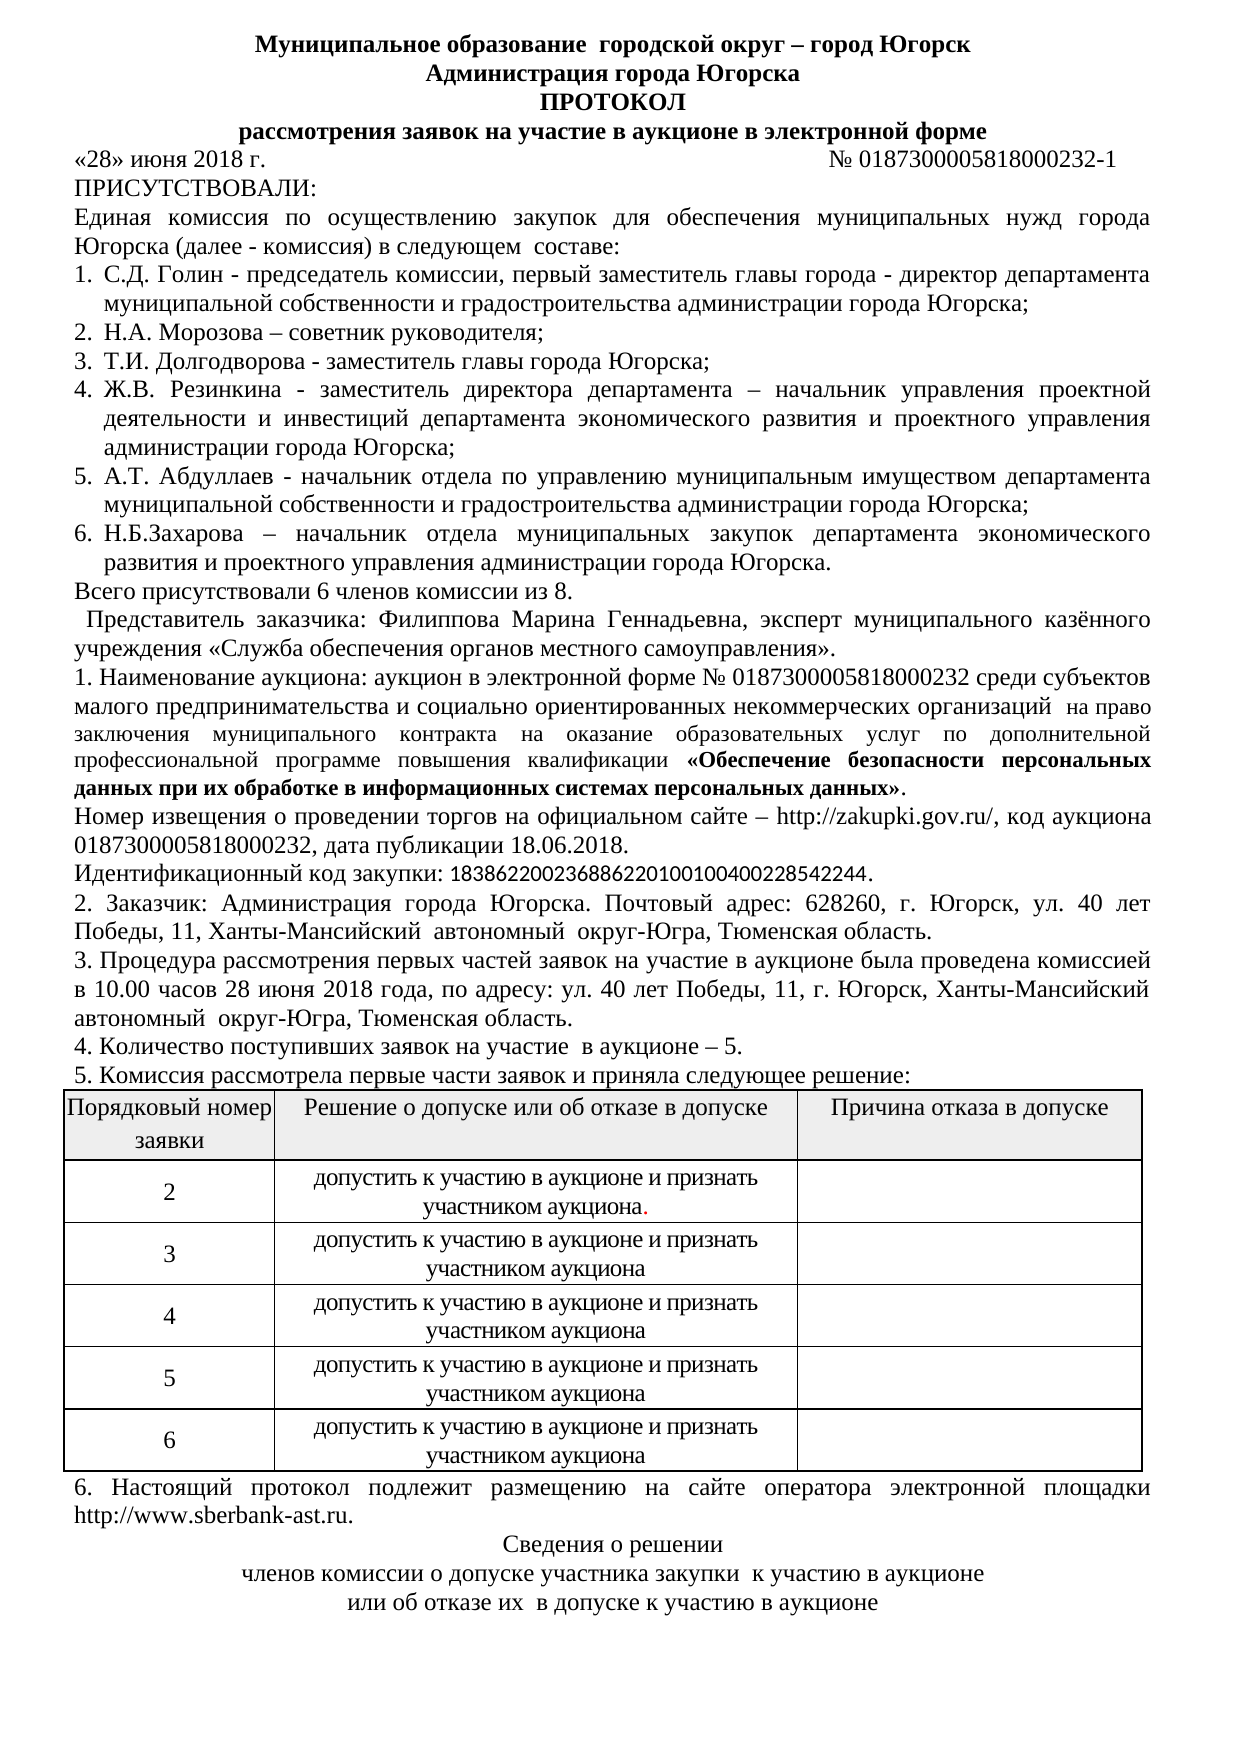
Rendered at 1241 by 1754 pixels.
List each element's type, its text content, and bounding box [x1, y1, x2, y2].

list Н.А. Морозова – советник руководителя; [74, 317, 1152, 346]
text Муниципальное образование городской округ – город Югорск [74, 29, 1152, 58]
text членов комиссии о допуске участника закупки к участию в аукционе [74, 1558, 1152, 1587]
table_cell допустить к участию в аукционе и признать участником аукциона [275, 1223, 797, 1283]
text 4. Количество поступивших заявок на участие в аукционе – 5. [74, 1031, 1152, 1060]
list С.Д. Голин - председатель комиссии, первый заместитель главы города - директор департамента муниципальной собственности и градостроительства администрации города Югорска; [74, 259, 1152, 317]
table_cell 4 [65, 1285, 274, 1346]
text Администрация города Югорска [74, 58, 1152, 87]
table_header Решение о допуске или об отказе в допуске [275, 1091, 797, 1159]
list Т.И. Долгодворова - заместитель главы города Югорска; [74, 346, 1152, 374]
table_cell [798, 1285, 1141, 1346]
text ПРОТОКОЛ [74, 87, 1152, 116]
text Номер извещения о проведении торгов на официальном сайте – http://zakupki.gov.ru/, код аукциона 0187300005818000232, дата публикации 18.06.2018. [74, 801, 1152, 858]
table_cell [798, 1161, 1141, 1221]
table_header Порядковый номер заявки [65, 1091, 274, 1159]
list Н.Б.Захарова – начальник отдела муниципальных закупок департамента экономического развития и проектного управления администрации города Югорска. [74, 518, 1152, 576]
table_cell 6 [65, 1410, 274, 1470]
list Представитель заказчика: Филиппова Марина Геннадьевна, эксперт муниципального казённого учреждения «Служба обеспечения органов местного самоуправления». [74, 604, 1152, 662]
table_cell 3 [65, 1223, 274, 1283]
text ПРИСУТСТВОВАЛИ: [74, 173, 1152, 202]
table_cell допустить к участию в аукционе и признать участником аукциона [275, 1410, 797, 1470]
table_cell [798, 1347, 1141, 1408]
text или об отказе их в допуске к участию в аукционе [74, 1587, 1152, 1615]
text «28» июня 2018 г. № 0187300005818000232-1 [74, 144, 1152, 173]
table_cell допустить к участию в аукционе и признать участником аукциона. [275, 1161, 797, 1221]
text Сведения о решении [74, 1529, 1152, 1558]
text 3. Процедура рассмотрения первых частей заявок на участие в аукционе была проведена комиссией в 10.00 часов 28 июня 2018 года, по адресу: ул. 40 лет Победы, 11, г. Югорск, Ханты-Мансийский автономный округ-Югра, Тюменская область. [74, 945, 1152, 1031]
text рассмотрения заявок на участие в аукционе в электронной форме [74, 116, 1152, 144]
table_cell [798, 1410, 1141, 1470]
text Идентификационный код закупки: 183862200236886220100100400228542244. [74, 858, 1152, 888]
table_cell допустить к участию в аукционе и признать участником аукциона [275, 1347, 797, 1408]
text Единая комиссия по осуществлению закупок для обеспечения муниципальных нужд города Югорска (далее - комиссия) в следующем составе: [74, 202, 1152, 259]
table_cell 5 [65, 1347, 274, 1408]
table_cell [798, 1223, 1141, 1283]
list А.Т. Абдуллаев - начальник отдела по управлению муниципальным имуществом департамента муниципальной собственности и градостроительства администрации города Югорска; [74, 461, 1152, 518]
table_cell допустить к участию в аукционе и признать участником аукциона [275, 1285, 797, 1346]
text 2. Заказчик: Администрация города Югорска. Почтовый адрес: 628260, г. Югорск, ул. 40 лет Победы, 11, Ханты-Мансийский автономный округ-Югра, Тюменская область. [74, 888, 1152, 945]
text 6. Настоящий протокол подлежит размещению на сайте оператора электронной площадки http://www.sberbank-ast.ru. [74, 1472, 1152, 1529]
text 5. Комиссия рассмотрела первые части заявок и приняла следующее решение: [74, 1060, 1152, 1089]
list 1. Наименование аукциона: аукцион в электронной форме № 0187300005818000232 среди субъектов малого предпринимательства и социально ориентированных некоммерческих организаций на право заключения муниципального контракта на оказание образовательных услуг по дополнительной профессиональной программе повышения квалификации «Обеспечение безопасности персональных данных при их обработке в информационных системах персональных данных». [74, 662, 1152, 801]
table_header Причина отказа в допуске [798, 1091, 1141, 1159]
list Ж.В. Резинкина - заместитель директора департамента – начальник управления проектной деятельности и инвестиций департамента экономического развития и проектного управления администрации города Югорска; [74, 374, 1152, 461]
text Всего присутствовали 6 членов комиссии из 8. [74, 576, 1152, 604]
table_cell 2 [65, 1161, 274, 1221]
